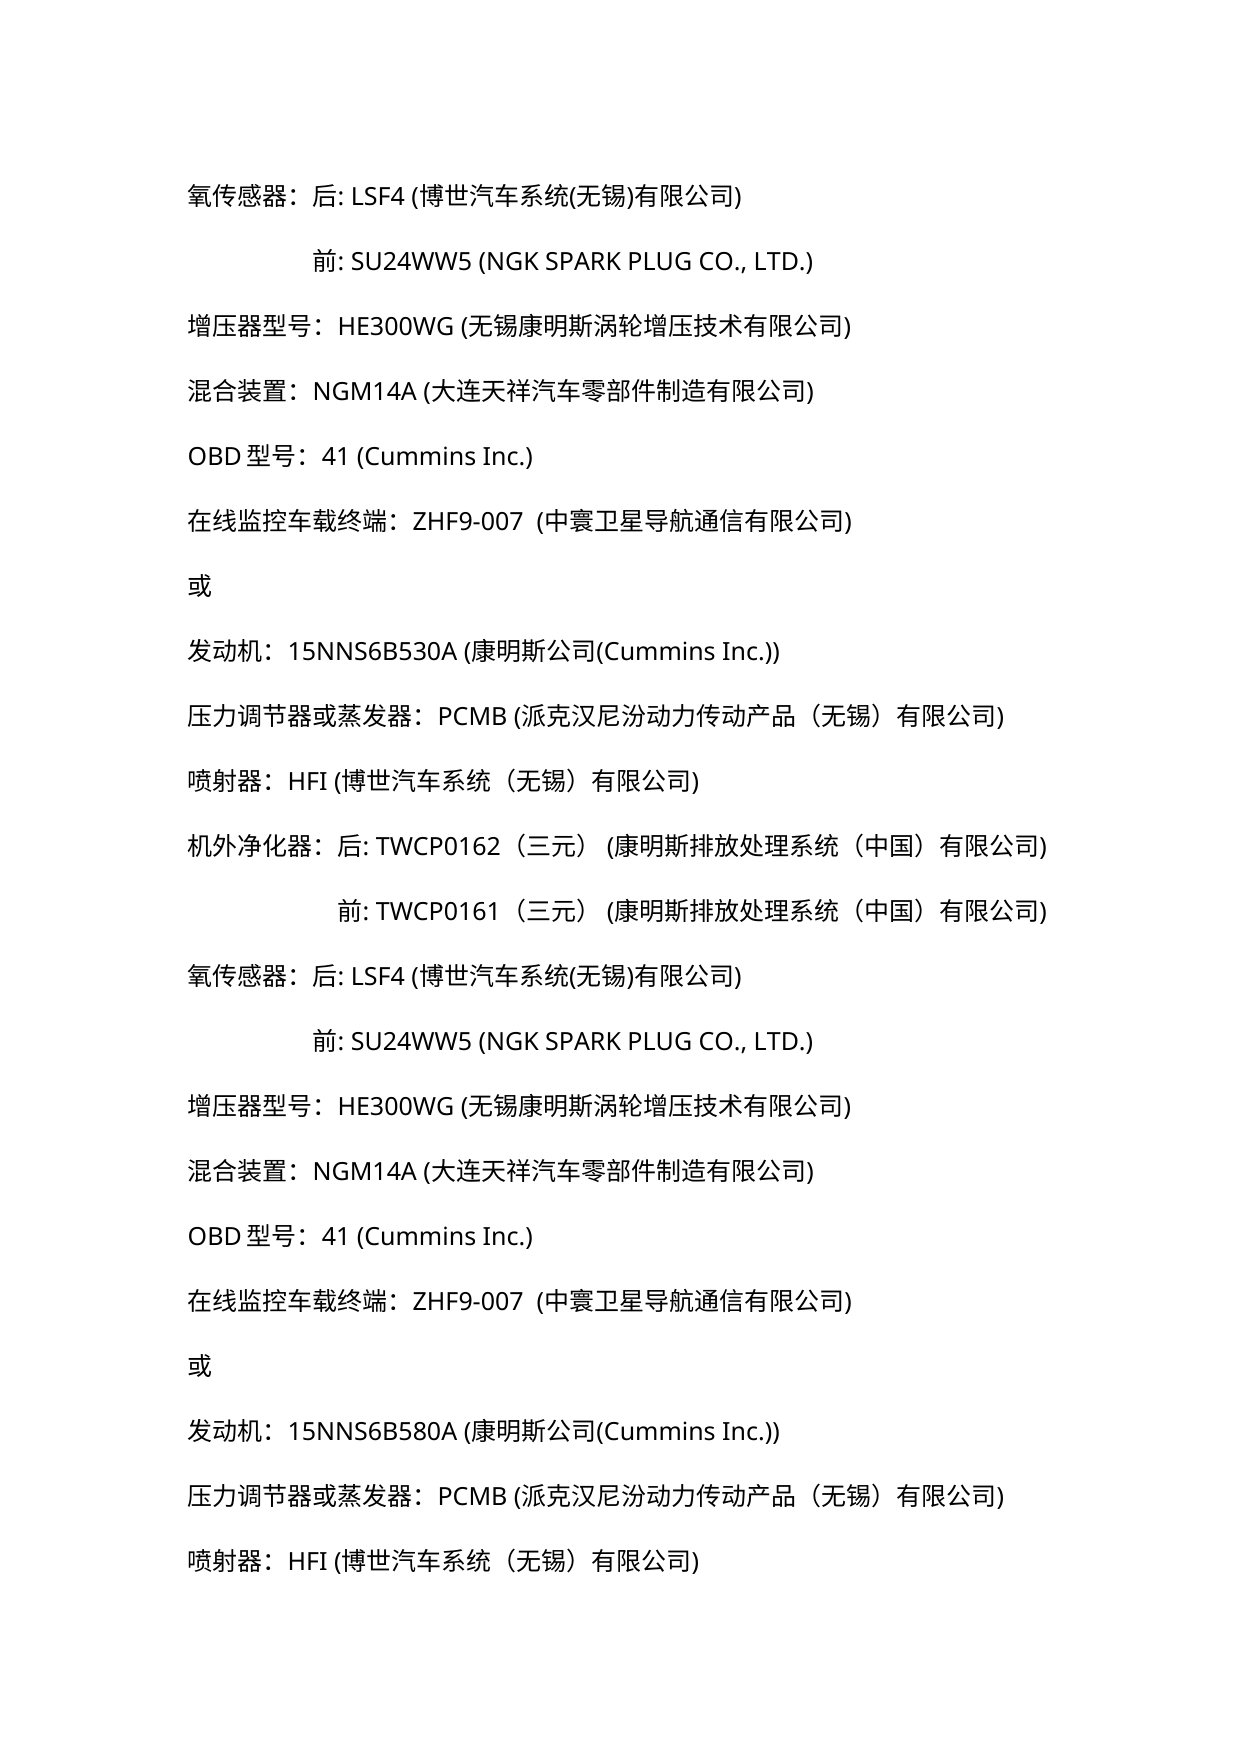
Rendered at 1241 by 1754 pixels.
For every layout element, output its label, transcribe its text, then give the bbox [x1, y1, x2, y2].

text 喷射器：HFI (博世汽车系统（无锡）有限公司) [187, 1527, 1053, 1592]
text 氧传感器：后: LSF4 (博世汽车系统(无锡)有限公司) [187, 942, 1053, 1007]
text 或 [187, 1332, 1053, 1397]
text 混合装置：NGM14A (大连天祥汽车零部件制造有限公司) [187, 1137, 1053, 1202]
text OBD型号：41 (Cummins Inc.) [187, 422, 1053, 487]
text 氧传感器：后: LSF4 (博世汽车系统(无锡)有限公司) [187, 162, 1053, 227]
text 前: TWCP0161（三元） (康明斯排放处理系统（中国）有限公司) [187, 877, 1053, 942]
text 发动机：15NNS6B530A (康明斯公司(Cummins Inc.)) [187, 617, 1053, 682]
text 发动机：15NNS6B580A (康明斯公司(Cummins Inc.)) [187, 1397, 1053, 1462]
text OBD型号：41 (Cummins Inc.) [187, 1202, 1053, 1267]
text 混合装置：NGM14A (大连天祥汽车零部件制造有限公司) [187, 357, 1053, 422]
text 压力调节器或蒸发器：PCMB (派克汉尼汾动力传动产品（无锡）有限公司) [187, 1462, 1053, 1527]
text 或 [187, 552, 1053, 617]
text 增压器型号：HE300WG (无锡康明斯涡轮增压技术有限公司) [187, 292, 1053, 357]
text 增压器型号：HE300WG (无锡康明斯涡轮增压技术有限公司) [187, 1072, 1053, 1137]
text 前: SU24WW5 (NGK SPARK PLUG CO., LTD.) [187, 1007, 1053, 1072]
text 在线监控车载终端：ZHF9-007 (中寰卫星导航通信有限公司) [187, 1267, 1053, 1332]
text 机外净化器：后: TWCP0162（三元） (康明斯排放处理系统（中国）有限公司) [187, 812, 1053, 877]
text 压力调节器或蒸发器：PCMB (派克汉尼汾动力传动产品（无锡）有限公司) [187, 682, 1053, 747]
text 前: SU24WW5 (NGK SPARK PLUG CO., LTD.) [187, 227, 1053, 292]
text 喷射器：HFI (博世汽车系统（无锡）有限公司) [187, 747, 1053, 812]
text 在线监控车载终端：ZHF9-007 (中寰卫星导航通信有限公司) [187, 487, 1053, 552]
